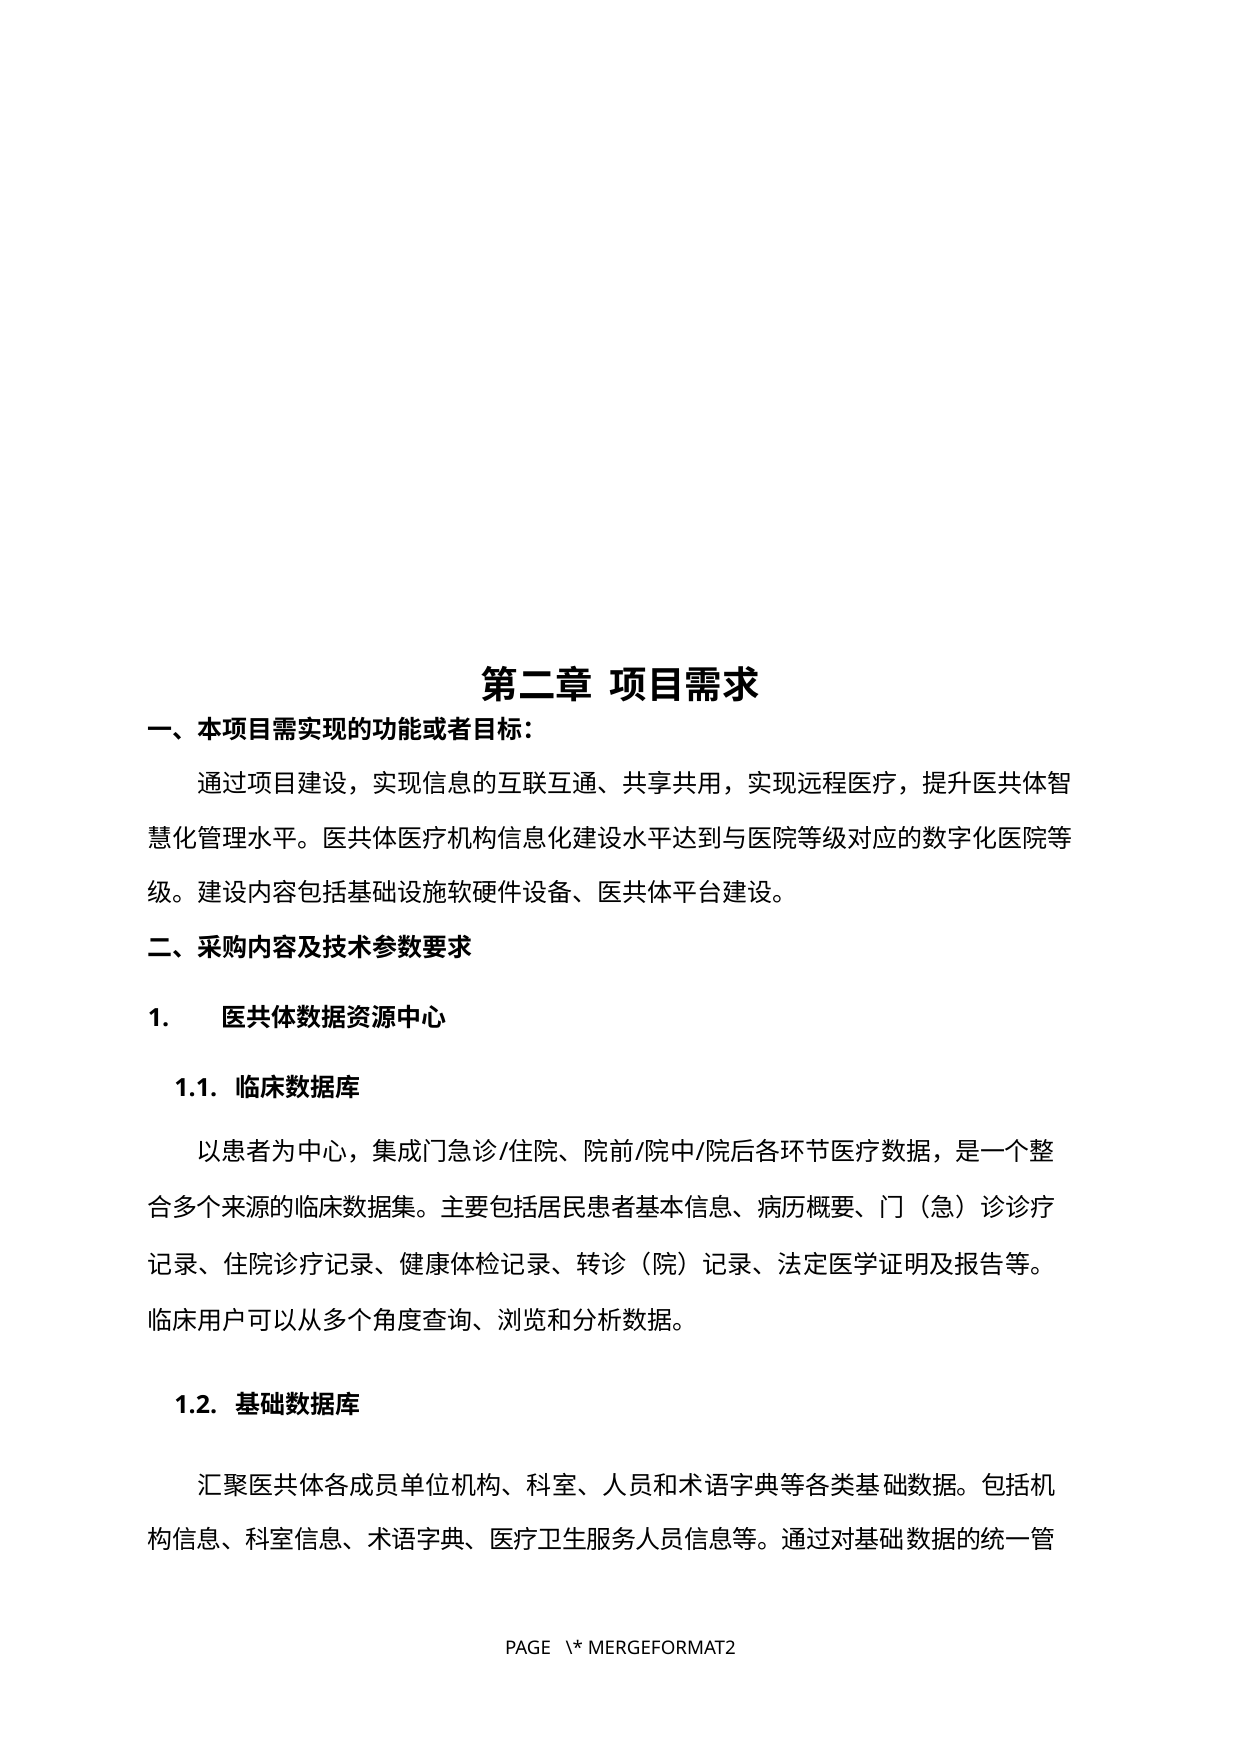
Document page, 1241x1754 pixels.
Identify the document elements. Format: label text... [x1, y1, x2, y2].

subtitle 临床数据库 [174, 1061, 1092, 1104]
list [148, 1466, 1055, 1556]
text 通过项目建设，实现信息的互联互通、共享共用，实现远程医疗，提升医共体智慧化管理水平。医共体医疗机构信息化建设水平达到与医院等级对应的数字化医院等级。建设内容包括基础设施软硬件设备、医共体平台建设。 [148, 764, 1092, 909]
text 二、采购内容及技术参数要求 [148, 927, 1092, 963]
subtitle 医共体数据资源中心 [148, 990, 1092, 1034]
text 第二章 项目需求 [148, 655, 1092, 709]
subtitle 基础数据库 [174, 1384, 1092, 1420]
text 一、本项目需实现的功能或者目标： [148, 709, 1092, 746]
list 以患者为中心，集成门急诊/住院、院前/院中/院后各环节医疗数据，是一个整合多个来源的临床数据集。主要包括居民患者基本信息、病历概要、门（急）诊诊疗记录、住院诊疗记录、健康体检记录、转诊（院）记录、法定医学证明及报告等。临床用户可以从多个角度查询、浏览和分析数据。 [148, 1131, 1055, 1337]
